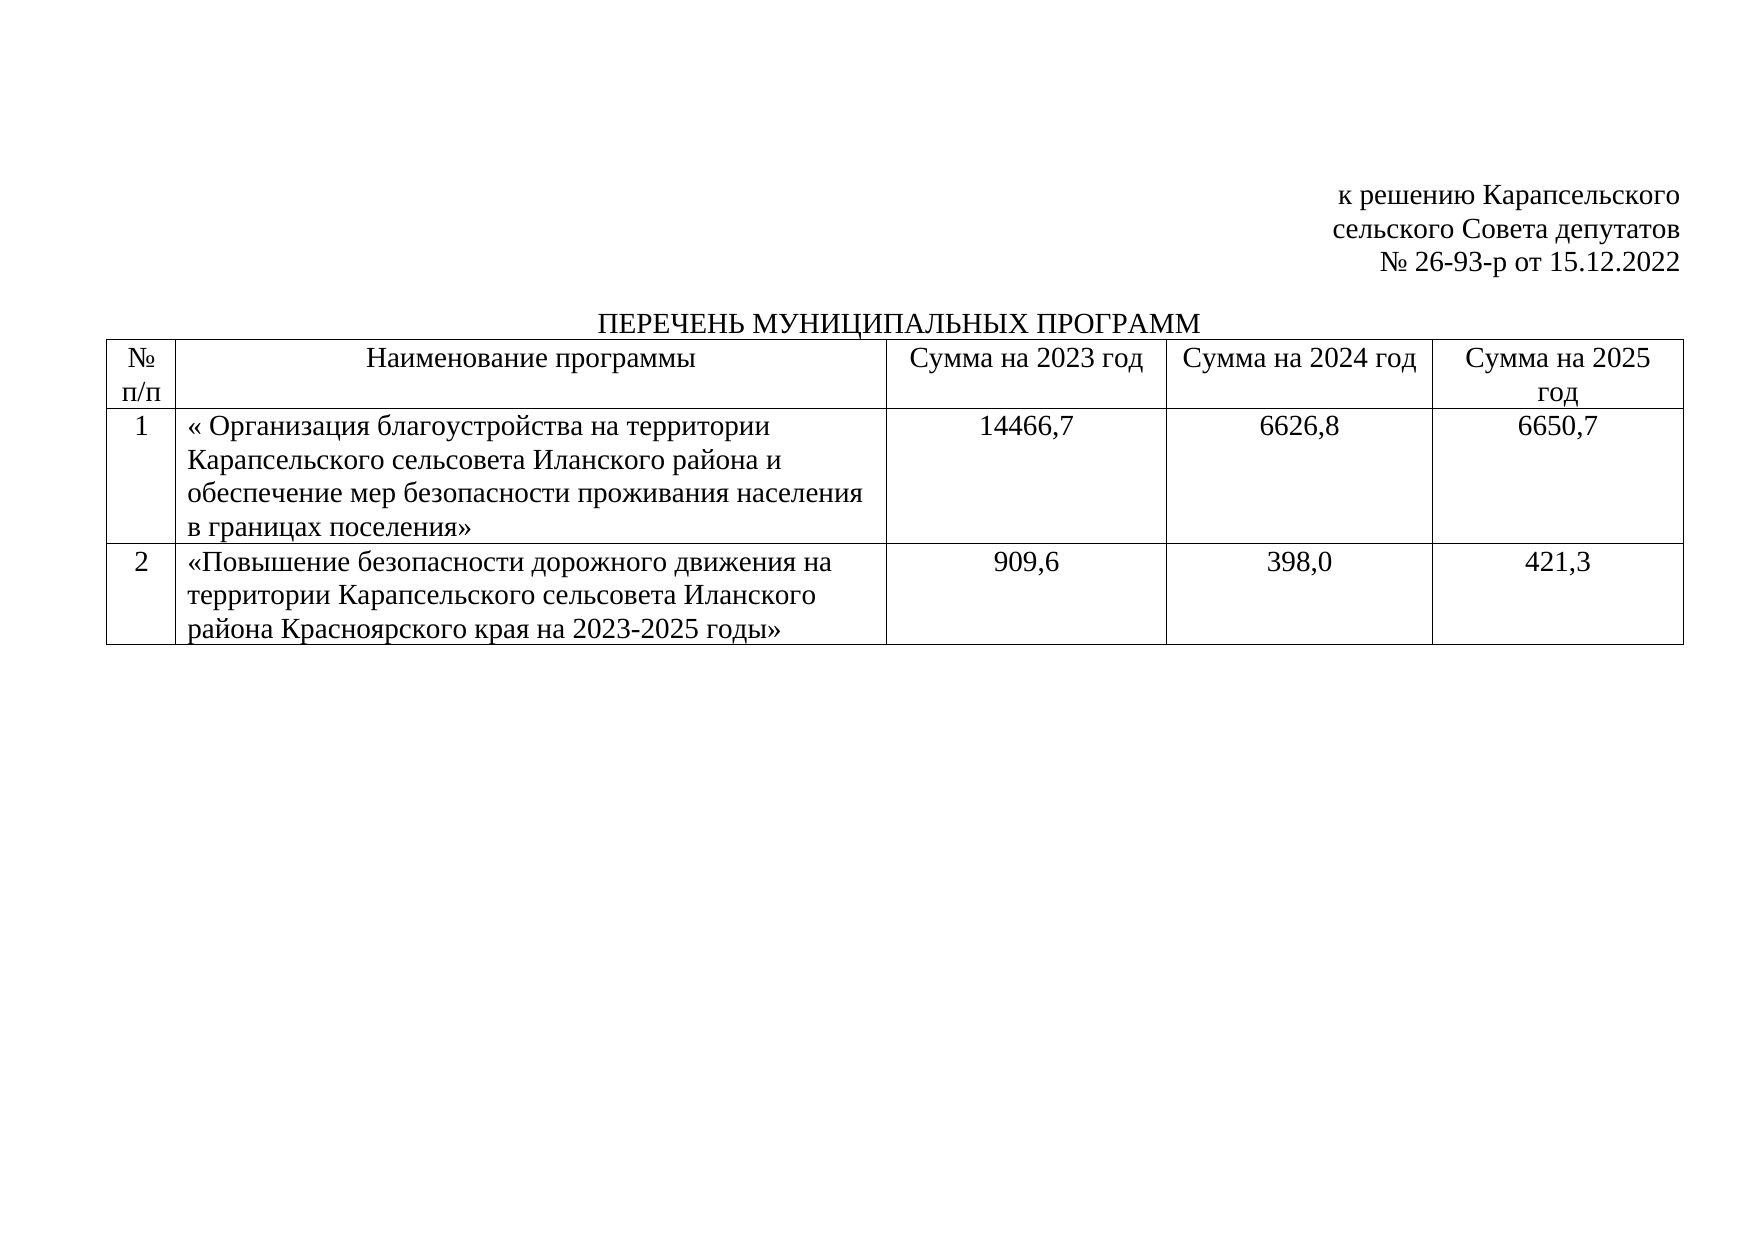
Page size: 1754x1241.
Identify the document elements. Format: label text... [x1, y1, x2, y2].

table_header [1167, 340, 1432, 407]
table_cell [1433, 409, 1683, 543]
text № 26-93-р от 15.12.2022 [118, 244, 1680, 278]
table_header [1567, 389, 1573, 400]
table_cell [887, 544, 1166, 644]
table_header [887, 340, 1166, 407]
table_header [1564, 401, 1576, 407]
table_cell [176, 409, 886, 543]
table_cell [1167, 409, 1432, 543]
text сельского Совета депутатов [118, 211, 1680, 244]
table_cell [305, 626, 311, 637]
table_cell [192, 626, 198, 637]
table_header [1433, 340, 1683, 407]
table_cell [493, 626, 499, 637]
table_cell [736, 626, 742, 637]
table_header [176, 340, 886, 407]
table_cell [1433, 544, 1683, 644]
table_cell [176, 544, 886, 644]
text к решению Карапсельского [118, 177, 1680, 211]
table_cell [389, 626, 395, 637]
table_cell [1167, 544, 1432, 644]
text ПЕРЕЧЕНЬ МУНИЦИПАЛЬНЫХ ПРОГРАММ [118, 306, 1680, 339]
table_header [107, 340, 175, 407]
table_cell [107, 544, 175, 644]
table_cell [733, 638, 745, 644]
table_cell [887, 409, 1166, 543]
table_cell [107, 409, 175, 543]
